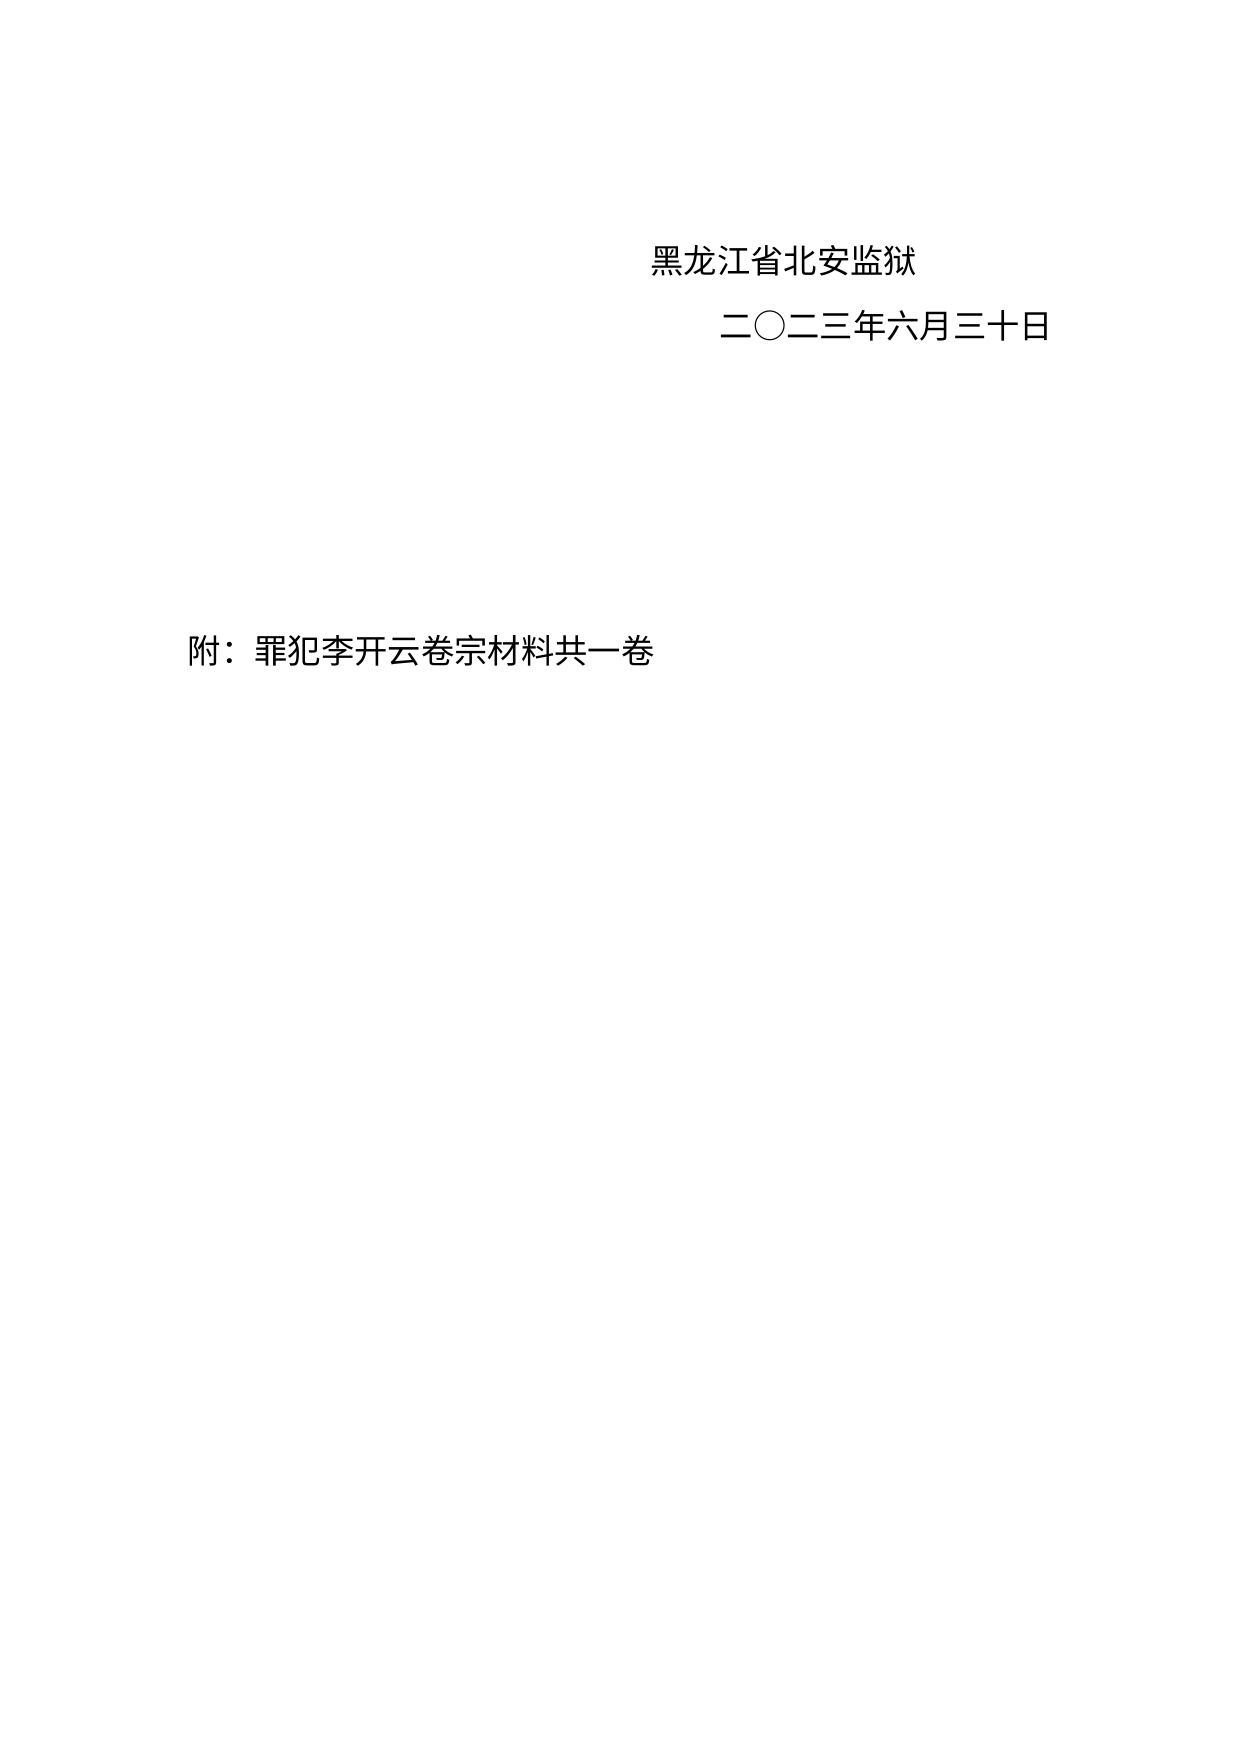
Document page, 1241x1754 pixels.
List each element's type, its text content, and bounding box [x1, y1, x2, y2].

text 黑龙江省北安监狱 [187, 227, 1053, 292]
text 二○二三年六月三十日 [187, 292, 1053, 357]
text 附：罪犯李开云卷宗材料共一卷 [187, 617, 1053, 682]
